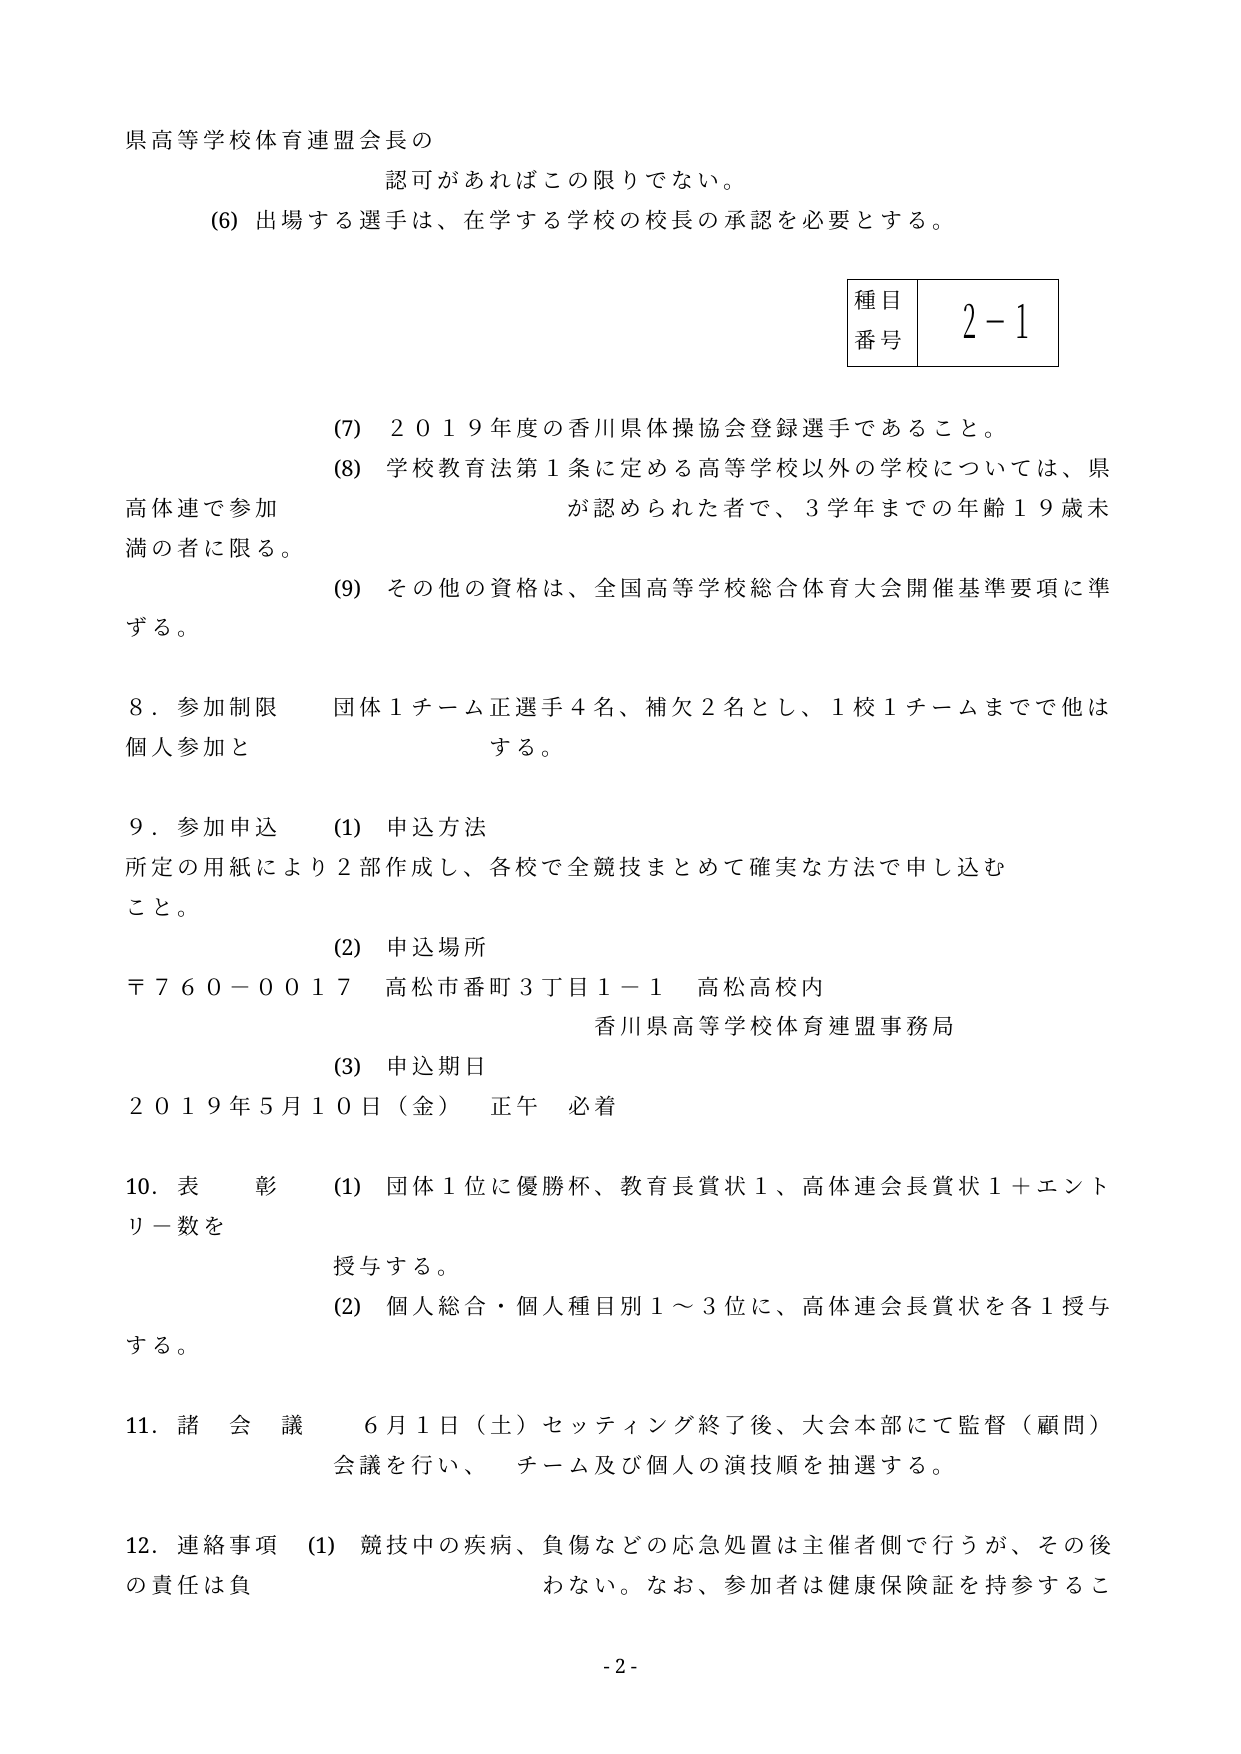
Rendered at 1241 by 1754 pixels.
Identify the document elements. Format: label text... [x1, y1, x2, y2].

text (2)申込場所 〒７６０－００１７ 高松市番町３丁目１－１ 高松高校内 [125, 926, 1115, 1005]
text 10．表 彰 (1)団体１位に優勝杯、教育長賞状１、高体連会長賞状１＋エントリ－数を [125, 1165, 1115, 1245]
text 授与する。 [125, 1245, 1115, 1285]
text (6)出場する選手は、在学する学校の校長の承認を必要とする。 [125, 199, 1115, 239]
text 11．諸 会 議 ６月１日（土）セッティング終了後、大会本部にて監督（顧問）会議を行い、 チーム及び個人の演技順を抽選する。 [125, 1404, 1115, 1484]
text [125, 119, 1115, 159]
text ８．参加制限 団体１チーム正選手４名、補欠２名とし、１校１チームまでで他は個人参加と する。 [125, 686, 1115, 766]
text (3)申込期日 ２０１９年５月１０日（金） 正午 必着 [125, 1045, 1115, 1125]
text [125, 1524, 1115, 1604]
text ９．参加申込 (1)申込方法 所定の用紙により２部作成し、各校で全競技まとめて確実な方法で申し込む こと。 [125, 806, 1115, 926]
table_header 種目 番号 [848, 280, 917, 366]
text 香川県高等学校体育連盟事務局 [125, 1005, 1115, 1045]
text 認可があればこの限りでない。 [125, 159, 1115, 199]
text (2)個人総合・個人種目別１～３位に、高体連会長賞状を各１授与する。 [125, 1285, 1115, 1364]
text (7)２０１９年度の香川県体操協会登録選手であること。 [125, 407, 1115, 447]
table_header ２－１ [918, 280, 1058, 366]
text (8)学校教育法第１条に定める高等学校以外の学校については、県高体連で参加 が認められた者で、３学年までの年齢１９歳未満の者に限る。 [125, 447, 1115, 567]
text (9)その他の資格は、全国高等学校総合体育大会開催基準要項に準ずる。 [125, 567, 1115, 646]
